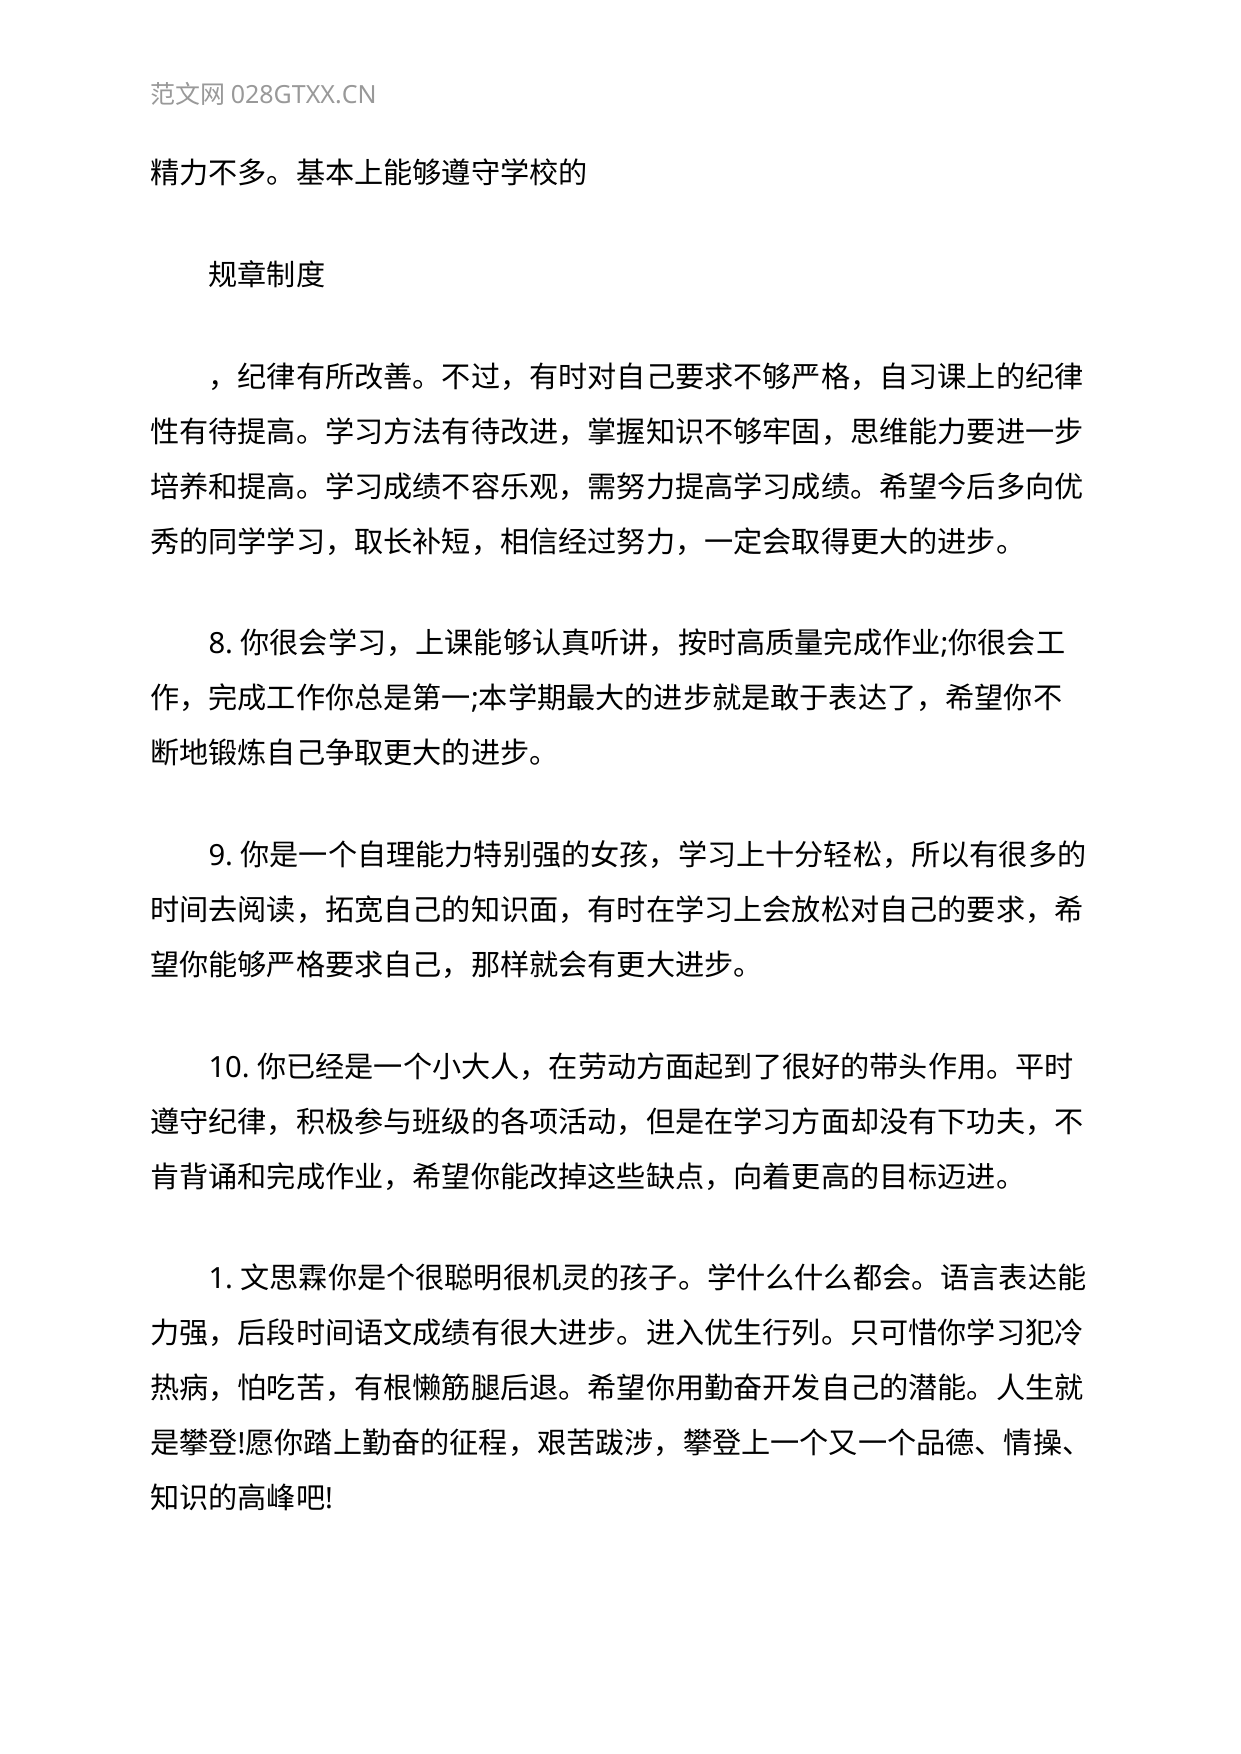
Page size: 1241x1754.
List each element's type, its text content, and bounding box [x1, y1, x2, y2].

text 10. 你已经是一个小大人，在劳动方面起到了很好的带头作用。平时遵守纪律，积极参与班级的各项活动，但是在学习方面却没有下功夫，不肯背诵和完成作业，希望你能改掉这些缺点，向着更高的目标迈进。 [150, 1043, 1090, 1196]
text 1. 文思霖你是个很聪明很机灵的孩子。学什么什么都会。语言表达能力强，后段时间语文成绩有很大进步。进入优生行列。只可惜你学习犯冷热病，怕吃苦，有根懒筋腿后退。希望你用勤奋开发自己的潜能。人生就是攀登!愿你踏上勤奋的征程，艰苦跋涉，攀登上一个又一个品德、情操、知识的高峰吧! [150, 1255, 1090, 1517]
text 9. 你是一个自理能力特别强的女孩，学习上十分轻松，所以有很多的时间去阅读，拓宽自己的知识面，有时在学习上会放松对自己的要求，希望你能够严格要求自己，那样就会有更大进步。 [150, 832, 1090, 984]
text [150, 150, 1090, 192]
text ，纪律有所改善。不过，有时对自己要求不够严格，自习课上的纪律性有待提高。学习方法有待改进，掌握知识不够牢固，思维能力要进一步培养和提高。学习成绩不容乐观，需努力提高学习成绩。希望今后多向优秀的同学学习，取长补短，相信经过努力，一定会取得更大的进步。 [150, 353, 1090, 561]
text 规章制度 [150, 252, 1090, 294]
text 8. 你很会学习，上课能够认真听讲，按时高质量完成作业;你很会工作，完成工作你总是第一;本学期最大的进步就是敢于表达了，希望你不断地锻炼自己争取更大的进步。 [150, 620, 1090, 772]
